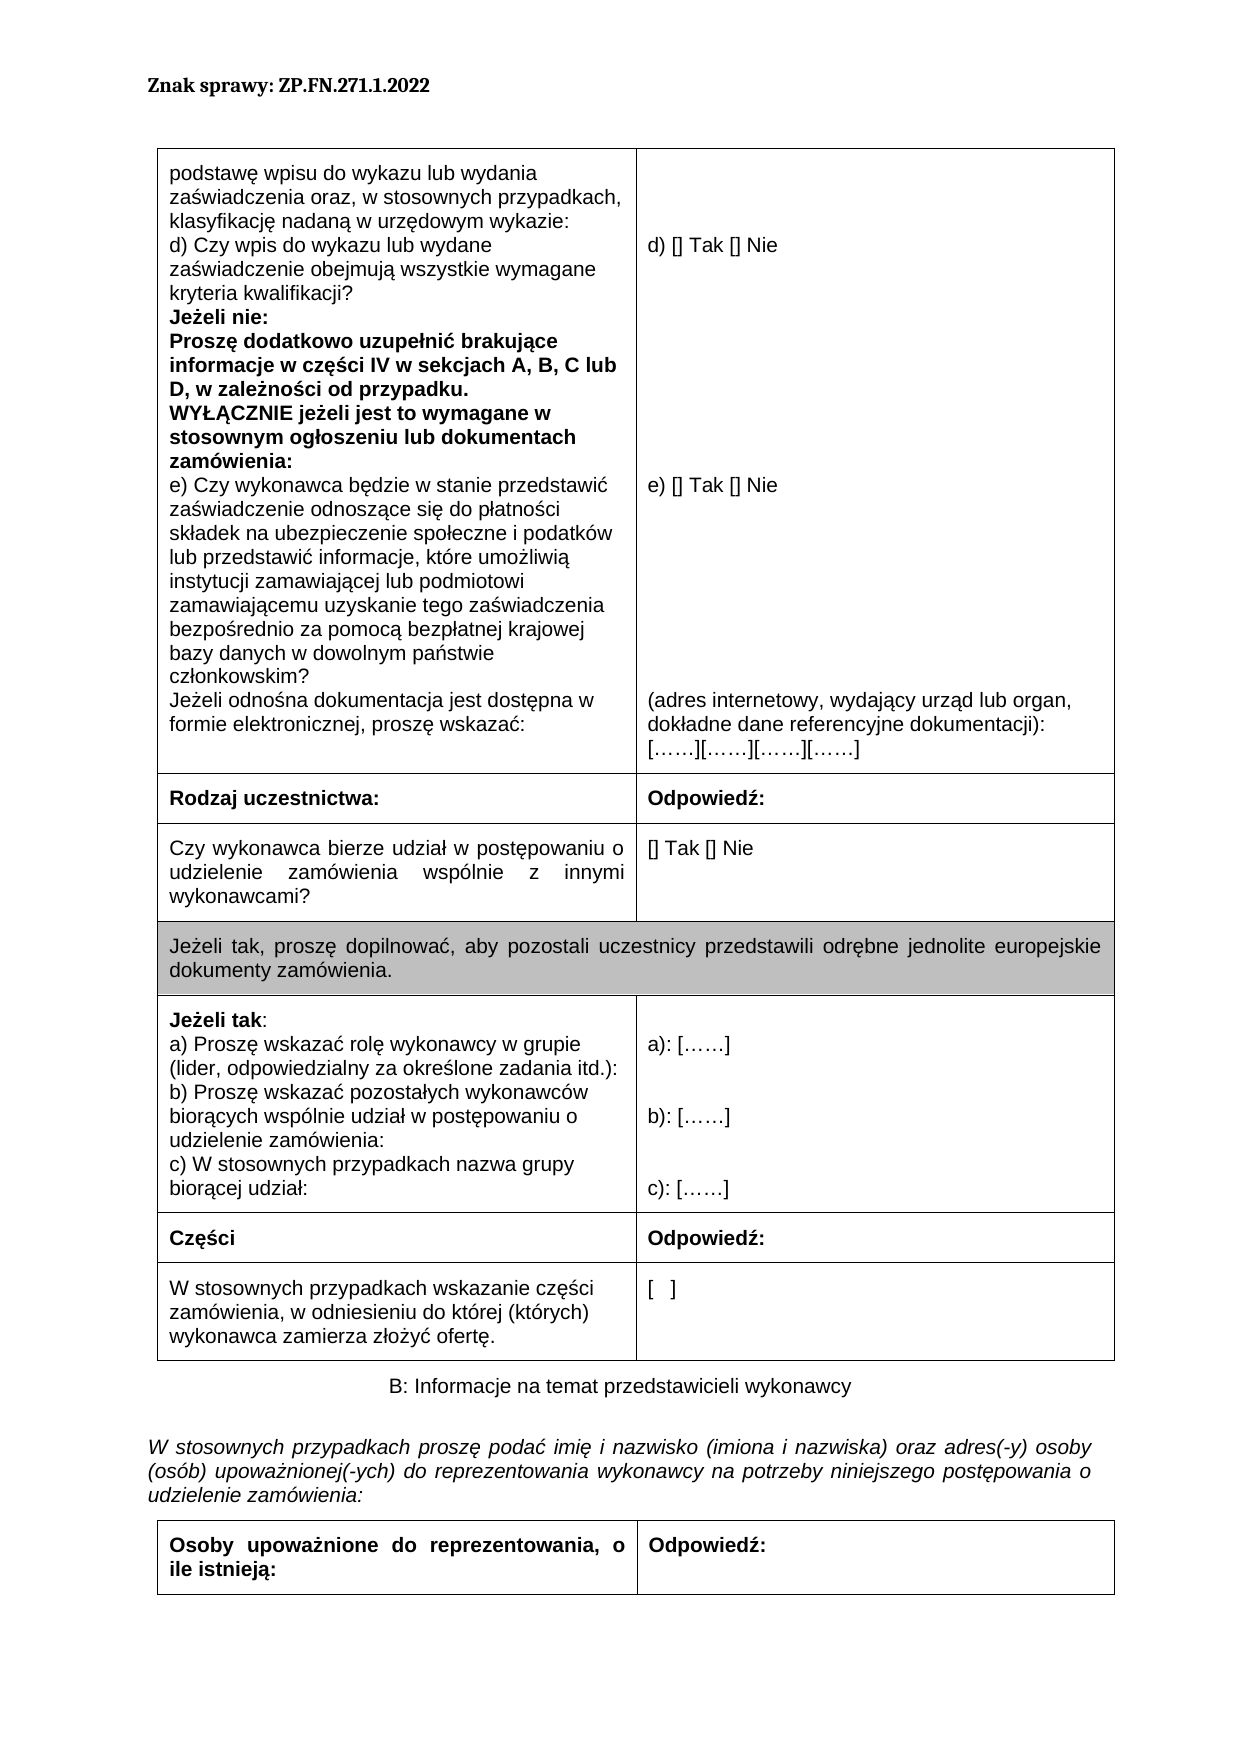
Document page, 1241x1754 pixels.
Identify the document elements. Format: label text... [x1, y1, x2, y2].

table_cell Jeżeli tak: a) Proszę wskazać rolę wykonawcy w grupie (lider, odpowiedzialny za określone zadania itd.): b) Proszę wskazać pozostałych wykonawców biorących wspólnie udział w postępowaniu o udzielenie zamówienia: c) W stosownych przypadkach nazwa grupy biorącej udział: [158, 996, 636, 1212]
table_cell W stosownych przypadkach wskazanie części zamówienia, w odniesieniu do której (których) wykonawca zamierza złożyć ofertę. [158, 1263, 636, 1360]
table_cell Odpowiedź: [637, 774, 1114, 823]
table_cell Czy wykonawca bierze udział w postępowaniu o udzielenie zamówienia wspólnie z innymi wykonawcami? [158, 824, 636, 921]
table_cell Rodzaj uczestnictwa: [158, 774, 636, 823]
table_cell Odpowiedź: [637, 1213, 1114, 1262]
table_cell [ ] [637, 1263, 1114, 1360]
table_cell Jeżeli tak, proszę dopilnować, aby pozostali uczestnicy przedstawili odrębne jednolite europejskie dokumenty zamówienia. [158, 922, 1114, 994]
table_header Odpowiedź: [638, 1521, 1114, 1593]
table_header Osoby upoważnione do reprezentowania, o ile istnieją: [158, 1521, 637, 1593]
text W stosownych przypadkach proszę podać imię i nazwisko (imiona i nazwiska) oraz adres(-y) osoby (osób) upoważnionej(-ych) do reprezentowania wykonawcy na potrzeby niniejszego postępowania o udzielenie zamówienia: [148, 1435, 1093, 1507]
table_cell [637, 149, 1114, 773]
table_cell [158, 149, 636, 773]
text B: Informacje na temat przedstawicieli wykonawcy [148, 1374, 1093, 1398]
table_cell a): [……] b): [……] c): [……] [637, 996, 1114, 1212]
table_cell Części [158, 1213, 636, 1262]
table_cell [] Tak [] Nie [637, 824, 1114, 921]
